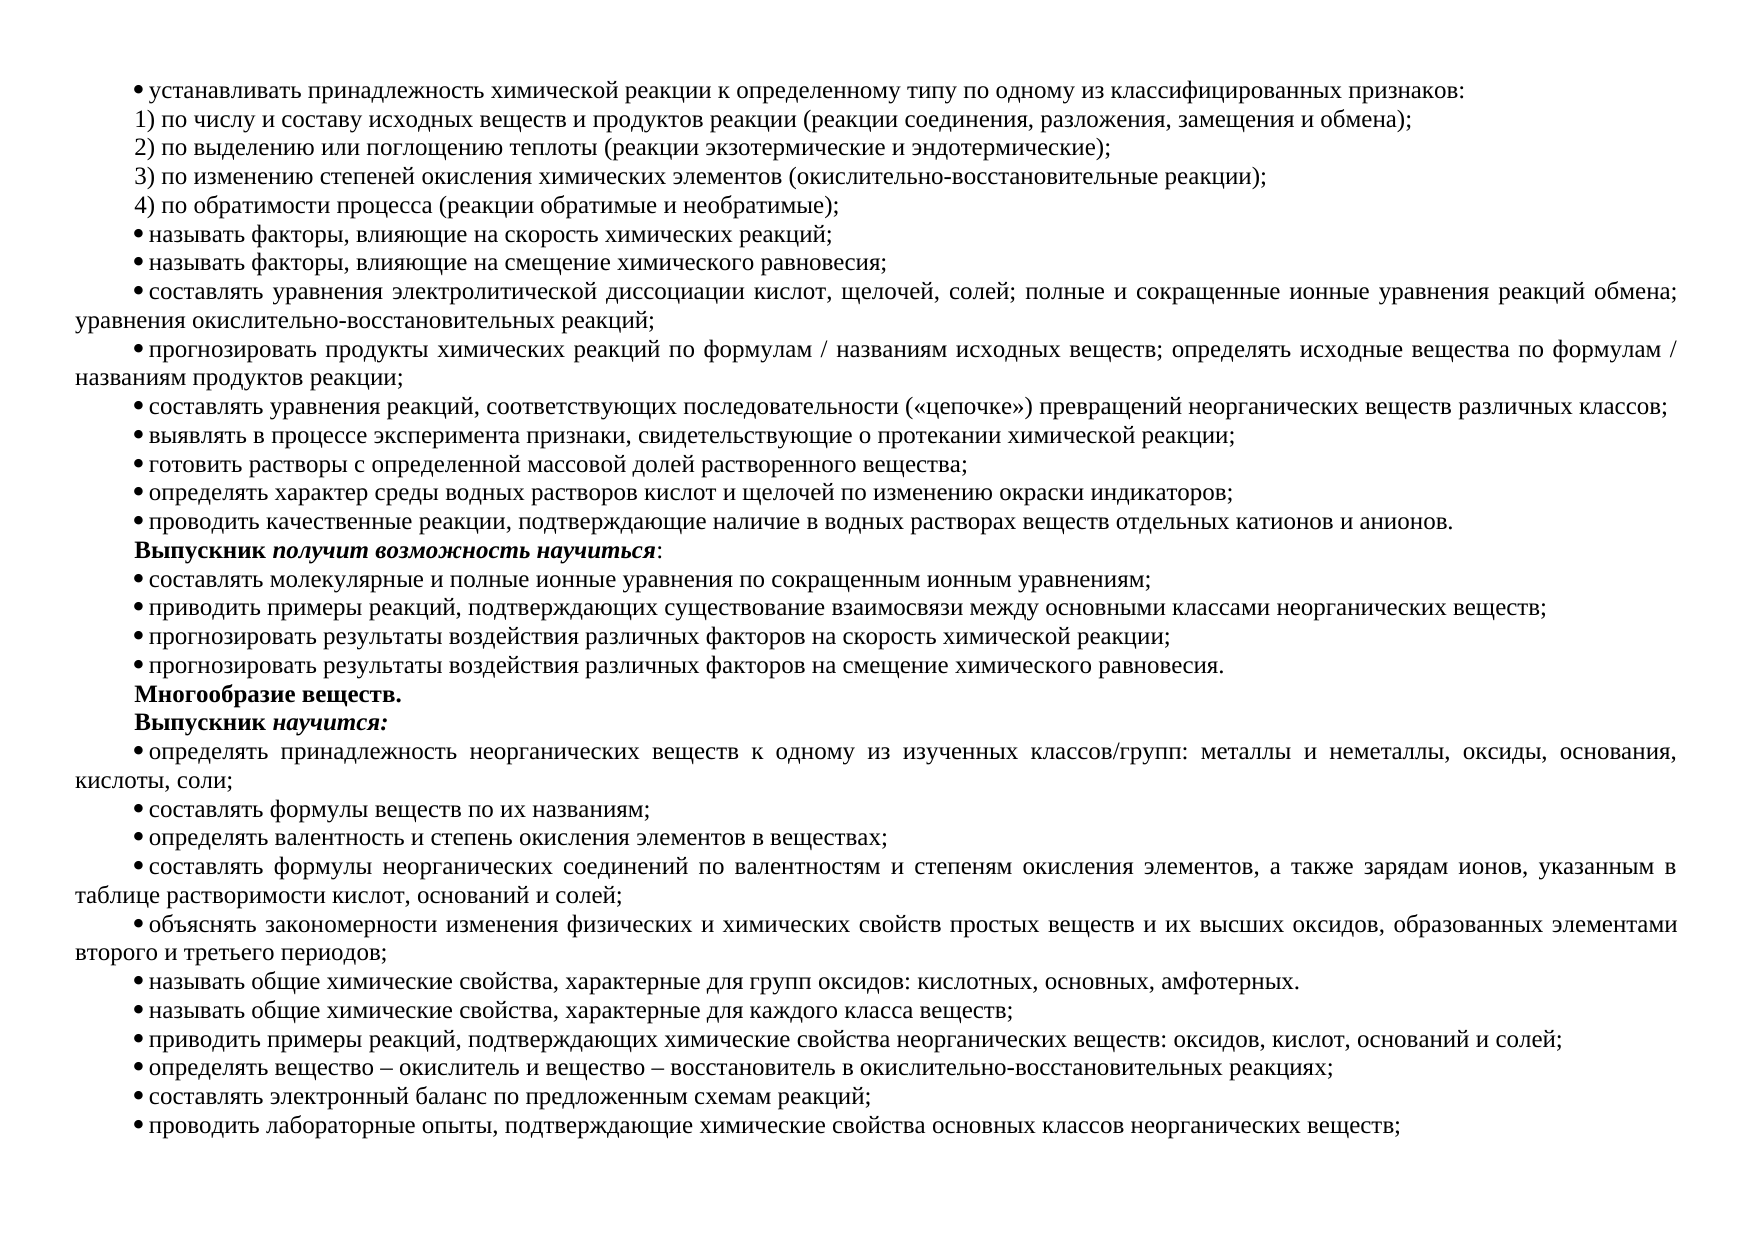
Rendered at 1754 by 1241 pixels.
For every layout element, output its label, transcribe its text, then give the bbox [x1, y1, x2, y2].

list приводить примеры реакций, подтверждающих существование взаимосвязи между основными классами неорганических веществ; [75, 592, 1679, 621]
list определять вещество – окислитель и вещество – восстановитель в окислительно-восстановительных реакциях; [75, 1052, 1679, 1081]
list составлять электронный баланс по предложенным схемам реакций; [75, 1081, 1679, 1110]
list называть факторы, влияющие на смещение химического равновесия; [75, 247, 1679, 276]
list определять валентность и степень окисления элементов в веществах; [75, 822, 1679, 851]
list прогнозировать продукты химических реакций по формулам / названиям исходных веществ; определять исходные вещества по формулам / названиям продуктов реакции; [75, 334, 1679, 391]
text 2) по выделению или поглощению теплоты (реакции экзотермические и эндотермические); [75, 132, 1679, 161]
text 4) по обратимости процесса (реакции обратимые и необратимые); [75, 190, 1679, 219]
list устанавливать принадлежность химической реакции к определенному типу по одному из классифицированных признаков: [75, 75, 1679, 104]
text 3) по изменению степеней окисления химических элементов (окислительно-восстановительные реакции); [75, 161, 1679, 190]
list называть общие химические свойства, характерные для групп оксидов: кислотных, основных, амфотерных. [75, 966, 1679, 995]
list проводить лабораторные опыты, подтверждающие химические свойства основных классов неорганических веществ; [75, 1110, 1679, 1139]
text 1) по числу и составу исходных веществ и продуктов реакции (реакции соединения, разложения, замещения и обмена); [75, 104, 1679, 132]
text Многообразие веществ. [75, 679, 1679, 707]
list определять характер среды водных растворов кислот и щелочей по изменению окраски индикаторов; [75, 477, 1679, 506]
list прогнозировать результаты воздействия различных факторов на скорость химической реакции; [75, 621, 1679, 650]
list называть факторы, влияющие на скорость химических реакций; [75, 219, 1679, 247]
list составлять уравнения реакций, соответствующих последовательности («цепочке») превращений неорганических веществ различных классов; [75, 391, 1679, 420]
text Выпускник получит возможность научиться: [75, 535, 1679, 564]
list называть общие химические свойства, характерные для каждого класса веществ; [75, 995, 1679, 1024]
list приводить примеры реакций, подтверждающих химические свойства неорганических веществ: оксидов, кислот, оснований и солей; [75, 1024, 1679, 1052]
list составлять молекулярные и полные ионные уравнения по сокращенным ионным уравнениям; [75, 564, 1679, 592]
list составлять формулы веществ по их названиям; [75, 794, 1679, 822]
list проводить качественные реакции, подтверждающие наличие в водных растворах веществ отдельных катионов и анионов. [75, 506, 1679, 535]
list готовить растворы с определенной массовой долей растворенного вещества; [75, 449, 1679, 477]
list определять принадлежность неорганических веществ к одному из изученных классов/групп: металлы и неметаллы, оксиды, основания, кислоты, соли; [75, 736, 1679, 794]
text Выпускник научится: [75, 707, 1679, 736]
list составлять формулы неорганических соединений по валентностям и степеням окисления элементов, а также зарядам ионов, указанным в таблице растворимости кислот, оснований и солей; [75, 851, 1679, 909]
list составлять уравнения электролитической диссоциации кислот, щелочей, солей; полные и сокращенные ионные уравнения реакций обмена; уравнения окислительно-восстановительных реакций; [75, 276, 1679, 334]
list выявлять в процессе эксперимента признаки, свидетельствующие о протекании химической реакции; [75, 420, 1679, 449]
list прогнозировать результаты воздействия различных факторов на смещение химического равновесия. [75, 650, 1679, 679]
list объяснять закономерности изменения физических и химических свойств простых веществ и их высших оксидов, образованных элементами второго и третьего периодов; [75, 909, 1679, 966]
